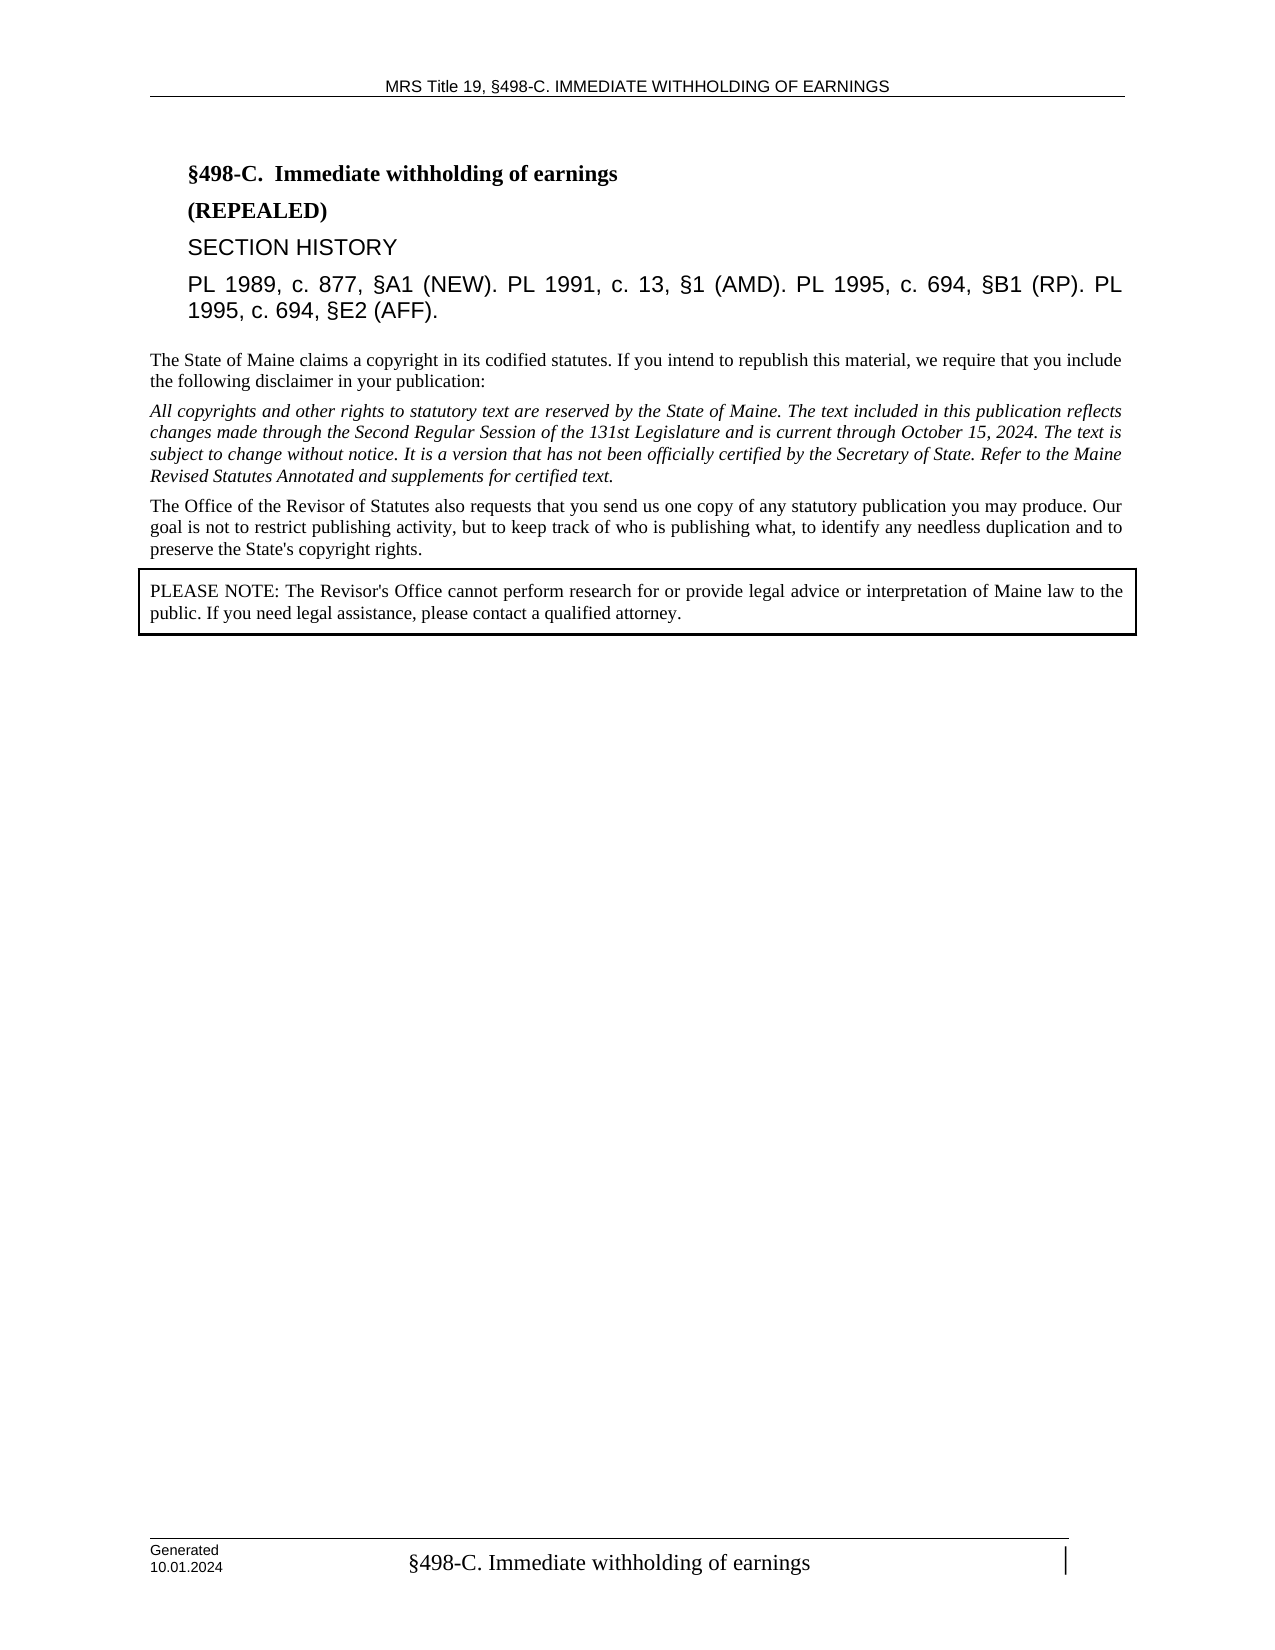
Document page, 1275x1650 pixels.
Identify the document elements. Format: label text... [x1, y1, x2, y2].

text §498-C. Immediate withholding of earnings [187, 160, 1125, 187]
text PLEASE NOTE: The Revisor's Office cannot perform research for or provide legal advice or interpretation of Maine law to the public. If you need legal assistance, please contact a qualified attorney. [140, 570, 1135, 633]
text PL 1989, c. 877, §A1 (NEW). PL 1991, c. 13, §1 (AMD). PL 1995, c. 694, §B1 (RP). PL 1995, c. 694, §E2 (AFF). [187, 271, 1125, 323]
text SECTION HISTORY [187, 234, 1125, 260]
text All copyrights and other rights to statutory text are reserved by the State of Maine. The text included in this publication reflects changes made through the Second Regular Session of the 131st Legislature and is current through October 15, 2024 . The text is subject to change without notice. It is a version that has not been officially certified by the Secretary of State. Refer to the Maine Revised Statutes Annotated and supplements for certified text. [150, 400, 1125, 486]
text (REPEALED) [187, 197, 1125, 223]
text The State of Maine claims a copyright in its codified statutes. If you intend to republish this material, we require that you include the following disclaimer in your publication: [150, 348, 1125, 392]
text The Office of the Revisor of Statutes also requests that you send us one copy of any statutory publication you may produce. Our goal is not to restrict publishing activity, but to keep track of who is publishing what, to identify any needless duplication and to preserve the State's copyright rights. [150, 494, 1125, 559]
